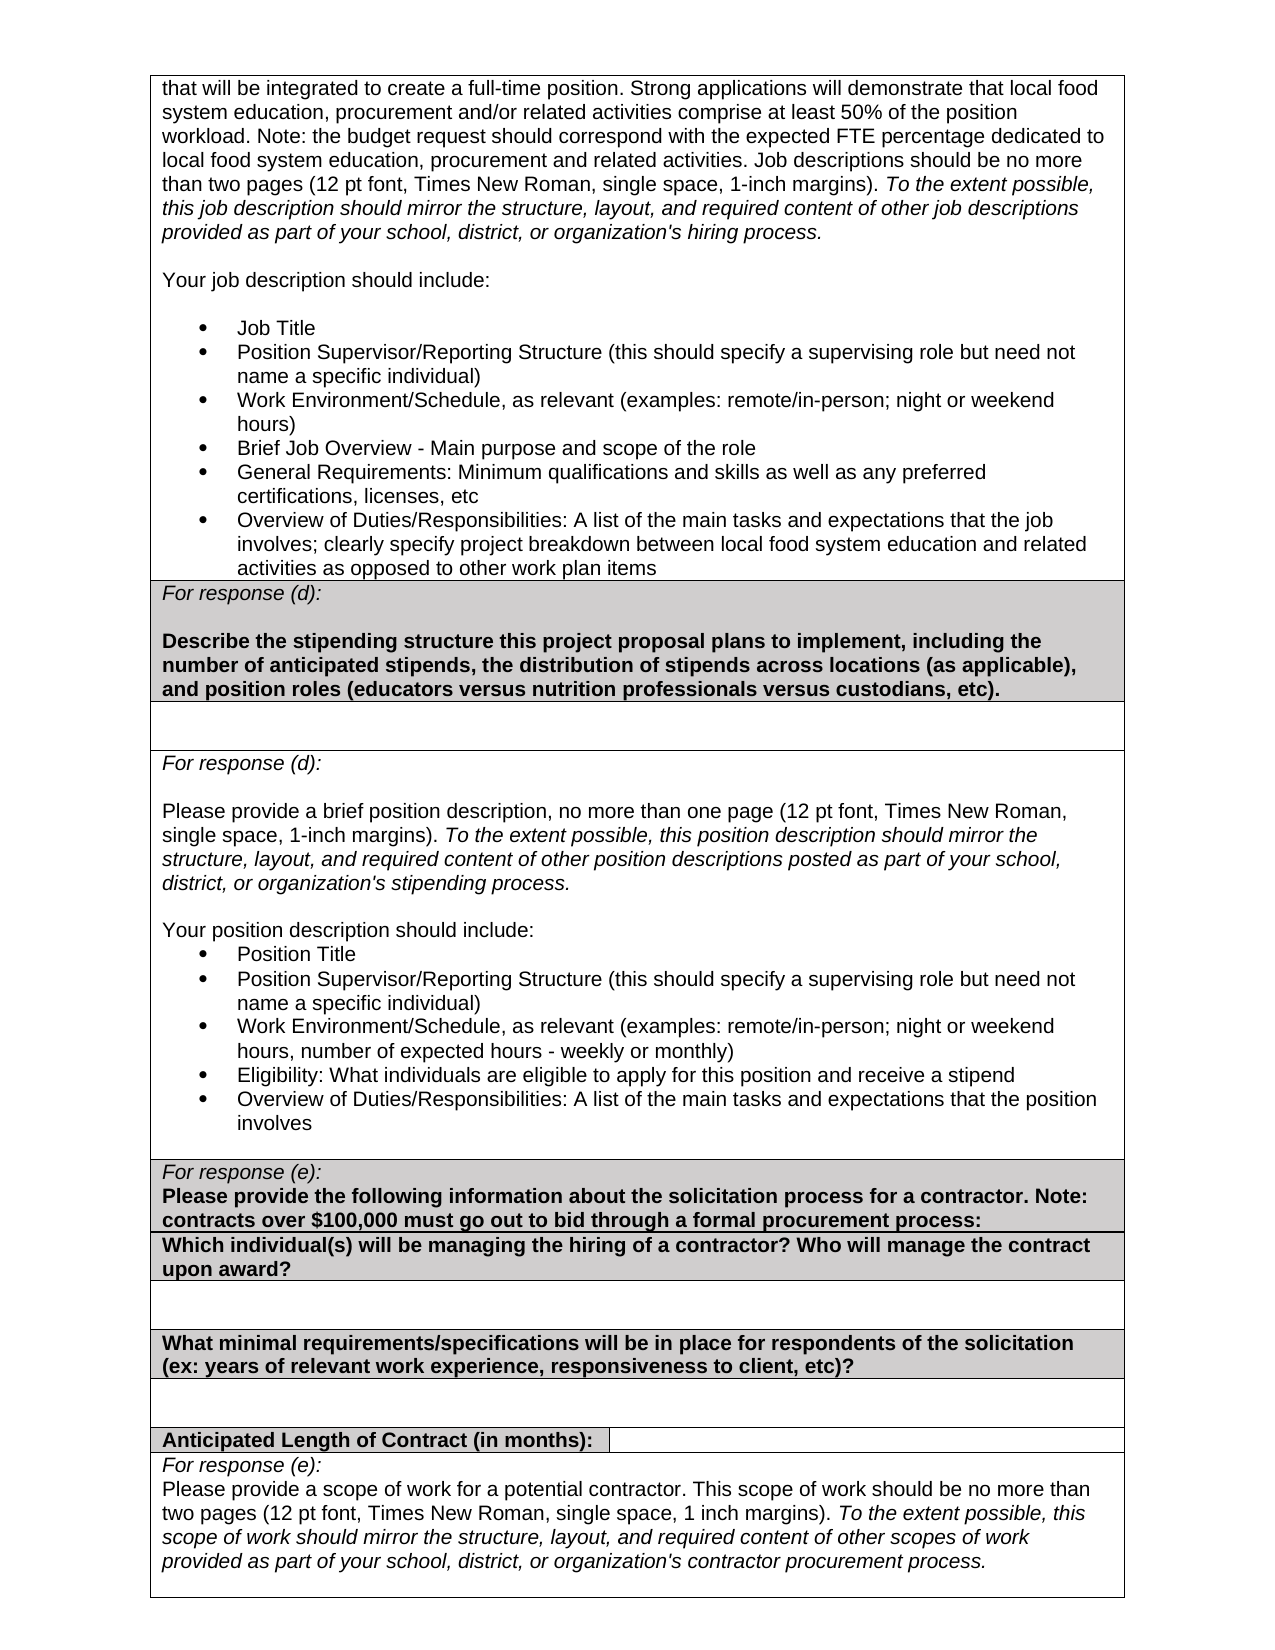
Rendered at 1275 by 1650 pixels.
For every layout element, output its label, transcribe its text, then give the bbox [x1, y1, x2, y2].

table_cell [610, 1428, 1124, 1452]
table_cell What minimal requirements/specifications will be in place for respondents of the solicitation (ex: years of relevant work experience, responsiveness to client, etc)? [151, 1330, 1124, 1378]
table_cell For response (d): Please provide a brief position description, no more than one page (12 pt font, Times New Roman, single space, 1-inch margins). To the extent possible, this position description should mirror the structure, layout, and required content of other position descriptions posted as part of your school, district, or organization's stipending process. Your position description should include: Position Title Position Supervisor/Reporting Structure (this should specify a supervising role but need not name a specific individual) Work Environment/Schedule, as relevant (examples: remote/in-person; night or weekend hours, number of expected hours - weekly or monthly) Eligibility: What individuals are eligible to apply for this position and receive a stipend Overview of Duties/Responsibilities: A list of the main tasks and expectations that the position involves [151, 751, 1124, 1158]
table_cell [151, 1281, 1124, 1329]
table_cell For response (e): Please provide the following information about the solicitation process for a contractor. Note: contracts over $100,000 must go out to bid through a formal procurement process: [151, 1160, 1124, 1231]
table_cell [151, 1379, 1124, 1427]
table_cell For response (d): Describe the stipending structure this project proposal plans to implement, including the number of anticipated stipends, the distribution of stipends across locations (as applicable), and position roles (educators versus nutrition professionals versus custodians, etc). [151, 581, 1124, 701]
table_cell [151, 702, 1124, 749]
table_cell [151, 76, 1124, 580]
table_cell Which individual(s) will be managing the hiring of a contractor? Who will manage the contract upon award? [151, 1233, 1124, 1280]
table_cell Anticipated Length of Contract (in months): [151, 1428, 609, 1452]
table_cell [151, 1453, 1124, 1597]
